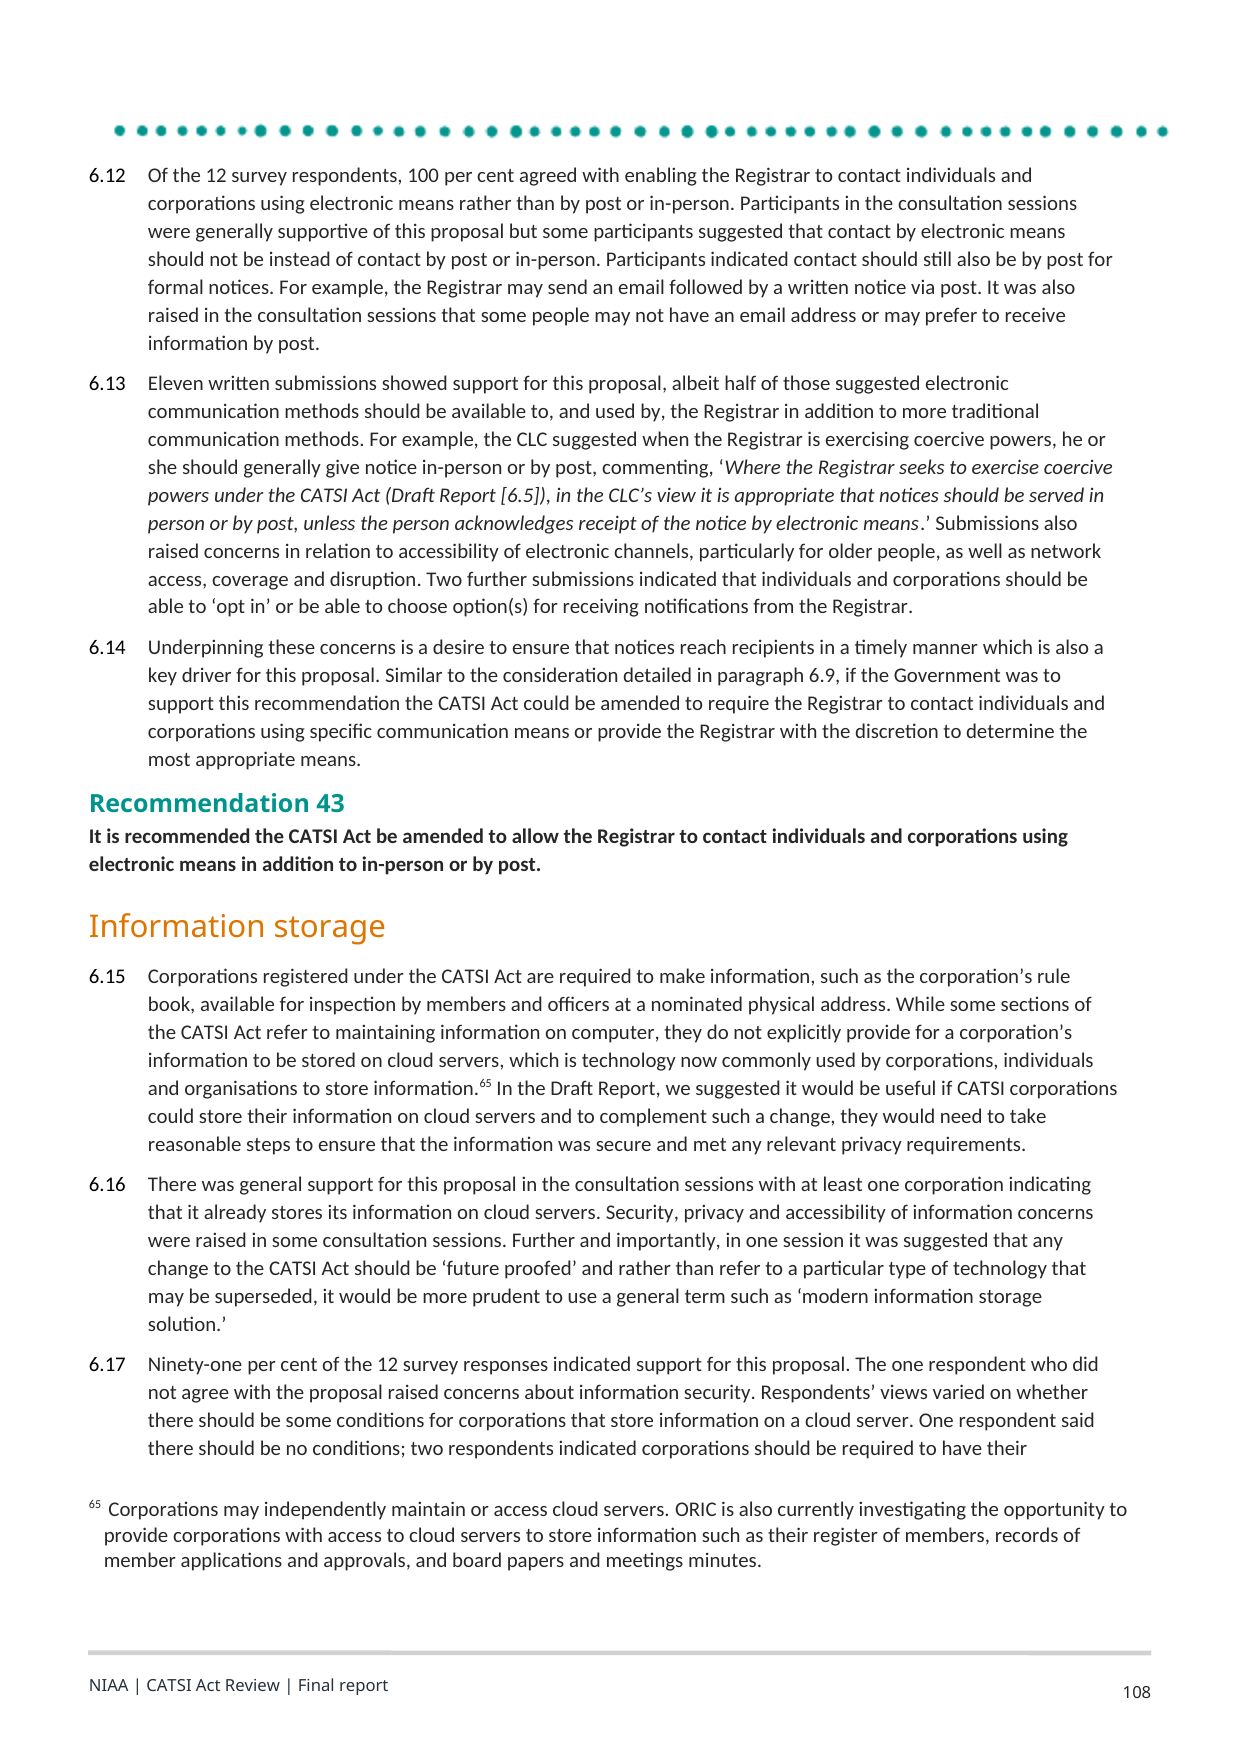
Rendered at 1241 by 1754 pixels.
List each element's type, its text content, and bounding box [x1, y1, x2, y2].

list Corporations registered under the CATSI Act are required to make information, such as the corporation’s rule book, available for inspection by members and officers at a nominated physical address. While some sections of the CATSI Act refer to maintaining information on computer, they do not explicitly provide for a corporation’s information to be stored on cloud servers, which is technology now commonly used by corporations, individuals and organisations to store information. In the Draft Report, we suggested it would be useful if CATSI corporations could store their information on cloud servers and to complement such a change, they would need to take reasonable steps to ensure that the information was secure and met any relevant privacy requirements. [89, 964, 1122, 1157]
list Underpinning these concerns is a desire to ensure that notices reach recipients in a timely manner which is also a key driver for this proposal. Similar to the consideration detailed in paragraph 6.9, if the Government was to support this recommendation the CATSI Act could be amended to require the Registrar to contact individuals and corporations using specific communication means or provide the Registrar with the discretion to determine the most appropriate means. [89, 634, 1122, 771]
text Recommendation 43 [89, 786, 1122, 820]
list Eleven written submissions showed support for this proposal, albeit half of those suggested electronic communication methods should be available to, and used by, the Registrar in addition to more traditional communication methods. For example, the CLC suggested when the Registrar is exercising coercive powers, he or she should generally give notice in-person or by post, commenting, ‘Where the Registrar seeks to exercise coercive powers under the CATSI Act (Draft Report [6.5]), in the CLC’s view it is appropriate that notices should be served in person or by post, unless the person acknowledges receipt of the notice by electronic means.’ Submissions also raised concerns in relation to accessibility of electronic channels, particularly for older people, as well as network access, coverage and disruption. Two further submissions indicated that individuals and corporations should be able to ‘opt in’ or be able to choose option(s) for receiving notifications from the Registrar. [89, 370, 1122, 619]
picture [113, 115, 1177, 146]
text It is recommended the CATSI Act be amended to allow the Registrar to contact individuals and corporations using electronic means in addition to in-person or by post. [89, 823, 1122, 877]
list Of the 12 survey respondents, 100 per cent agreed with enabling the Registrar to contact individuals and corporations using electronic means rather than by post or in-person. Participants in the consultation sessions were generally supportive of this proposal but some participants suggested that contact by electronic means should not be instead of contact by post or in-person. Participants indicated contact should still also be by post for formal notices. For example, the Registrar may send an email followed by a written notice via post. It was also raised in the consultation sessions that some people may not have an email address or may prefer to receive information by post. [89, 162, 1122, 355]
subtitle Information storage [89, 904, 1122, 947]
list There was general support for this proposal in the consultation sessions with at least one corporation indicating that it already stores its information on cloud servers. Security, privacy and accessibility of information concerns were raised in some consultation sessions. Further and importantly, in one session it was suggested that any change to the CATSI Act should be ‘future proofed’ and rather than refer to a particular type of technology that may be superseded, it would be more prudent to use a general term such as ‘modern information storage solution.’ [89, 1172, 1122, 1337]
